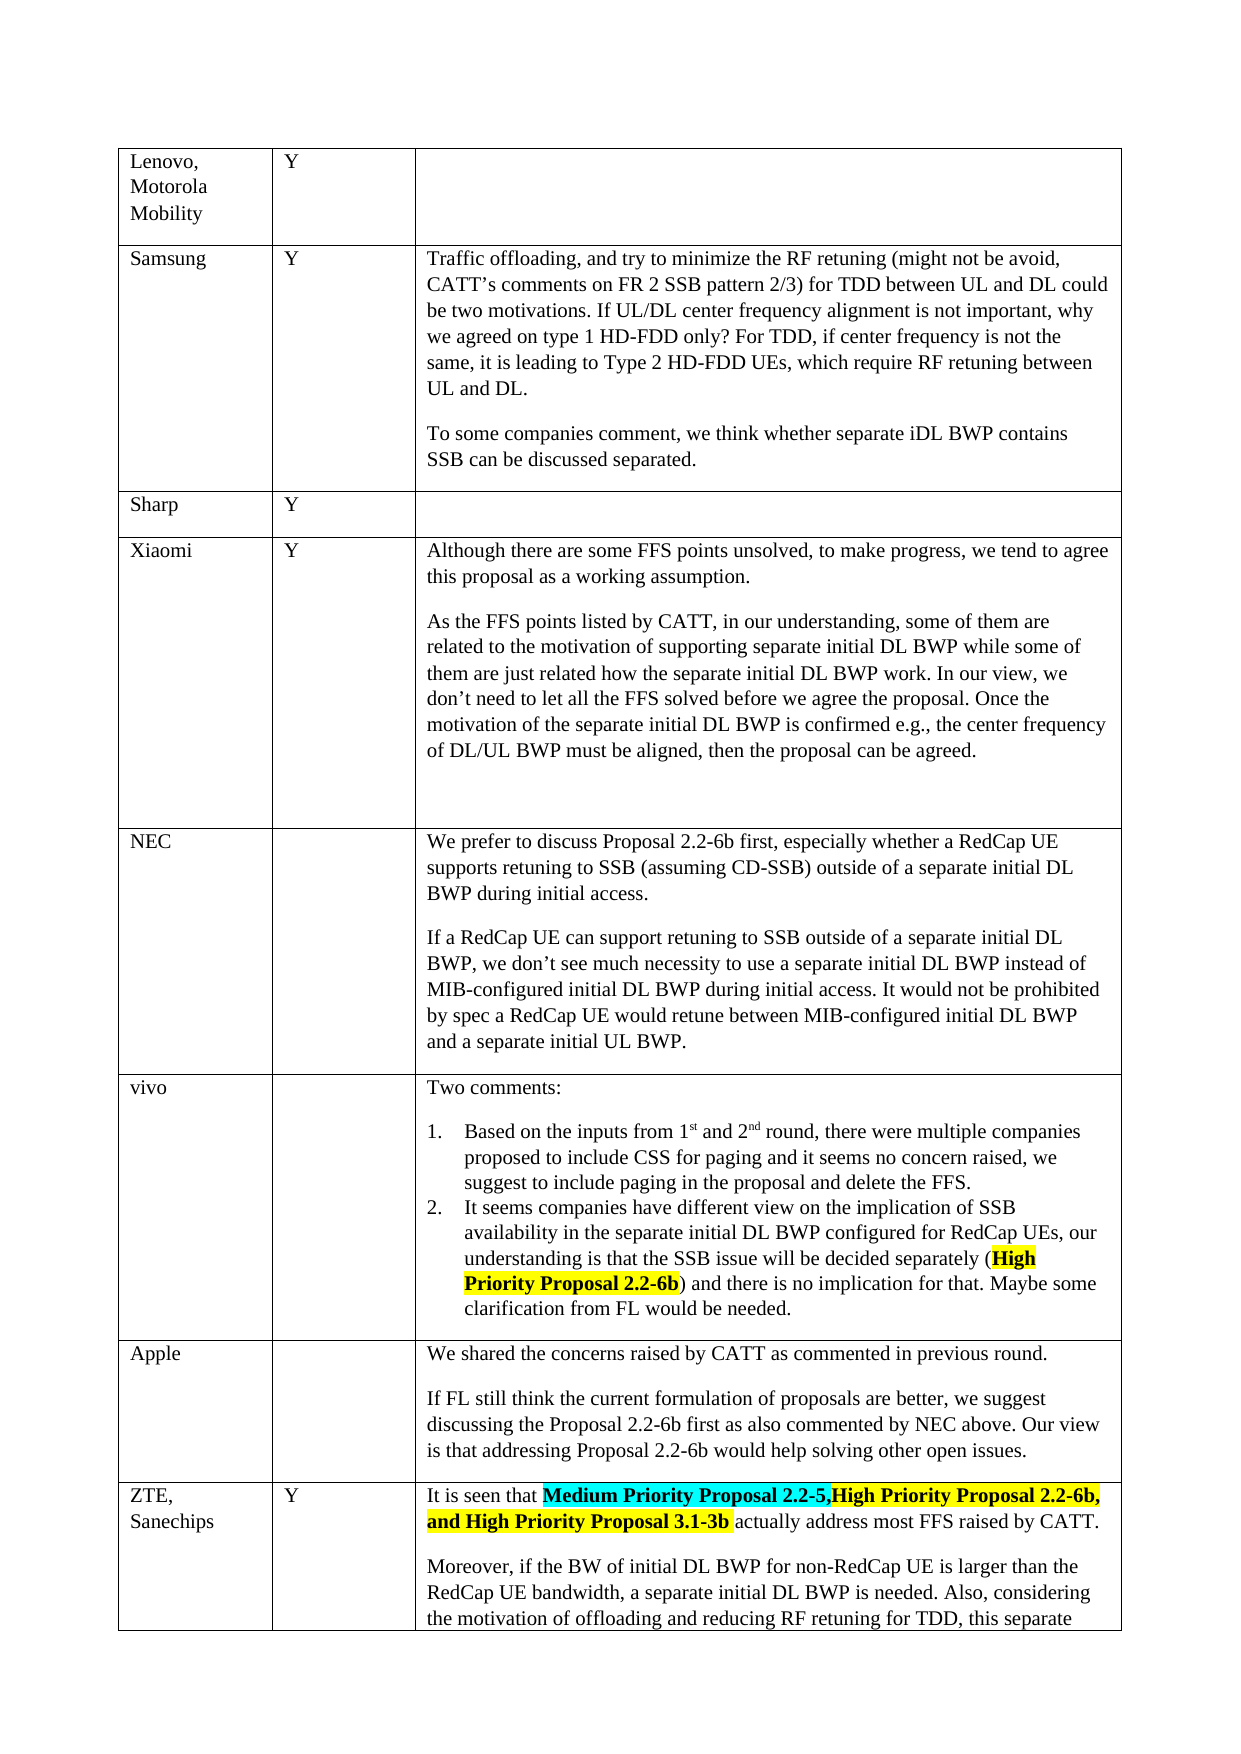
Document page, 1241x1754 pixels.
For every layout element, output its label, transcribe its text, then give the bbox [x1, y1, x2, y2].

table_cell Y [273, 246, 415, 491]
table_cell Y [273, 492, 415, 537]
table_cell [273, 1075, 415, 1340]
table_cell Sharp [119, 492, 272, 537]
table_cell Two comments: Based on the inputs from 1st and 2nd round, there were multiple companies proposed to include CSS for paging and it seems no concern raised, we suggest to include paging in the proposal and delete the FFS. It seems companies have different view on the implication of SSB availability in the separate initial DL BWP configured for RedCap UEs, our understanding is that the SSB issue will be decided separately (High Priority Proposal 2.2-6b) and there is no implication for that. Maybe some clarification from FL would be needed. [416, 1075, 1121, 1340]
table_cell Y [273, 538, 415, 828]
table_cell NEC [119, 829, 272, 1074]
table_cell Y [273, 1483, 415, 1630]
table_cell Samsung [119, 246, 272, 491]
table_cell Xiaomi [119, 538, 272, 828]
table_cell We prefer to discuss Proposal 2.2-6b first, especially whether a RedCap UE supports retuning to SSB (assuming CD-SSB) outside of a separate initial DL BWP during initial access. If a RedCap UE can support retuning to SSB outside of a separate initial DL BWP, we don’t see much necessity to use a separate initial DL BWP instead of MIB-configured initial DL BWP during initial access. It would not be prohibited by spec a RedCap UE would retune between MIB-configured initial DL BWP and a separate initial UL BWP. [416, 829, 1121, 1074]
table_cell We shared the concerns raised by CATT as commented in previous round. If FL still think the current formulation of proposals are better, we suggest discussing the Proposal 2.2-6b first as also commented by NEC above. Our view is that addressing Proposal 2.2-6b would help solving other open issues. [416, 1341, 1121, 1482]
table_cell [273, 829, 415, 1074]
table_cell [416, 492, 1121, 537]
table_cell Traffic offloading, and try to minimize the RF retuning (might not be avoid, CATT’s comments on FR 2 SSB pattern 2/3) for TDD between UL and DL could be two motivations. If UL/DL center frequency alignment is not important, why we agreed on type 1 HD-FDD only? For TDD, if center frequency is not the same, it is leading to Type 2 HD-FDD UEs, which require RF retuning between UL and DL. To some companies comment, we think whether separate iDL BWP contains SSB can be discussed separated. [416, 246, 1121, 491]
table_cell [416, 149, 1121, 245]
table_cell Y [273, 149, 415, 245]
table_cell ZTE, Sanechips [119, 1483, 272, 1630]
table_cell Apple [119, 1341, 272, 1482]
table_cell vivo [119, 1075, 272, 1340]
table_cell Lenovo, Motorola Mobility [119, 149, 272, 245]
table_cell [273, 1341, 415, 1482]
table_cell Although there are some FFS points unsolved, to make progress, we tend to agree this proposal as a working assumption. As the FFS points listed by CATT, in our understanding, some of them are related to the motivation of supporting separate initial DL BWP while some of them are just related how the separate initial DL BWP work. In our view, we don’t need to let all the FFS solved before we agree the proposal. Once the motivation of the separate initial DL BWP is confirmed e.g., the center frequency of DL/UL BWP must be aligned, then the proposal can be agreed. [416, 538, 1121, 828]
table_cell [416, 1483, 1121, 1630]
